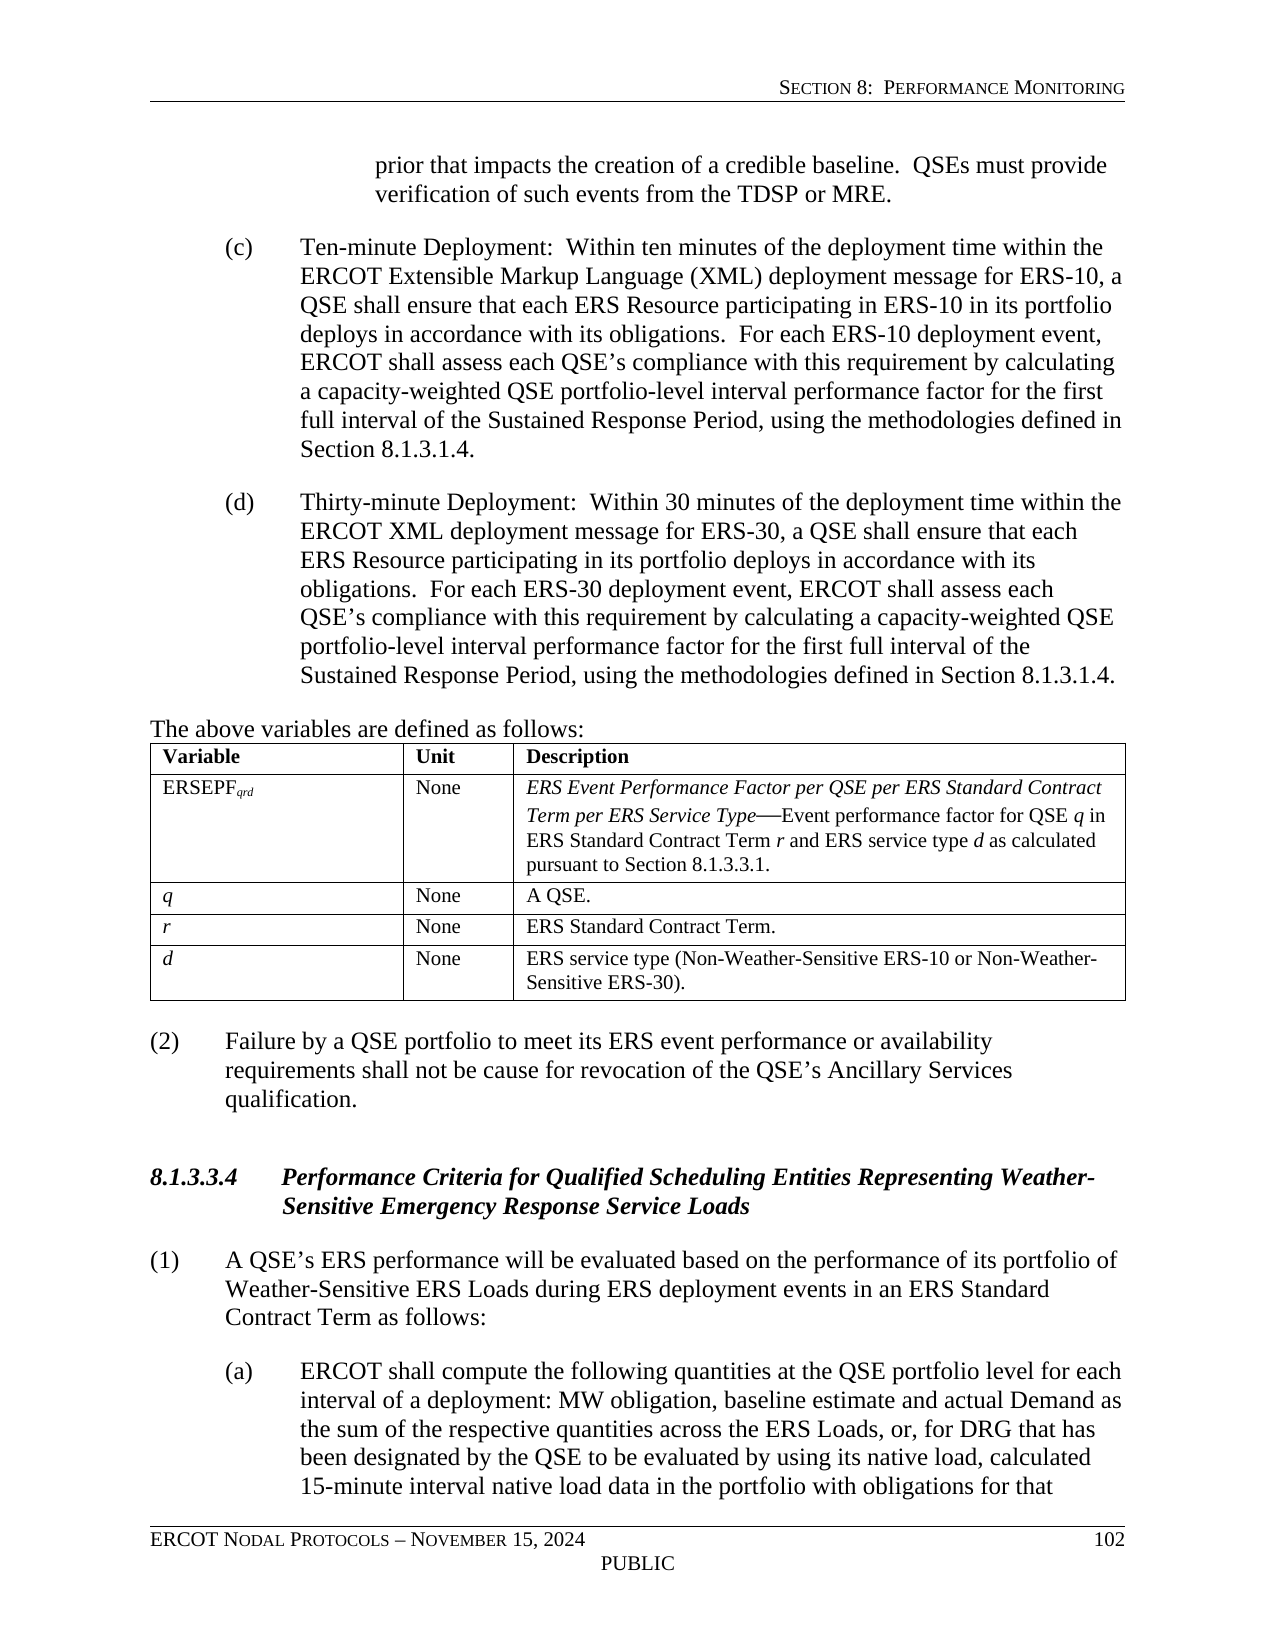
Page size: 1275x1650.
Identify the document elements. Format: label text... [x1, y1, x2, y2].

table_cell None [404, 775, 513, 882]
table_header Unit [404, 744, 513, 774]
table_cell ERS service type (Non-Weather-Sensitive ERS-10 or Non-Weather-Sensitive ERS-30). [514, 946, 1125, 1000]
text The above variables are defined as follows: [150, 714, 1125, 742]
table_cell None [404, 946, 513, 1000]
table_cell ERS Standard Contract Term. [514, 915, 1125, 945]
table_cell A QSE. [514, 883, 1125, 913]
table_cell ERS Event Performance Factor per QSE per ERS Standard Contract Term per ERS Service Type—Event performance factor for QSE q in ERS Standard Contract Term r and ERS service type d as calculated pursuant to Section 8.1.3.3.1. [514, 775, 1125, 882]
table_cell q [151, 883, 403, 913]
text (c) Ten-minute Deployment: Within ten minutes of the deployment time within the ERCOT Extensible Markup Language (XML) deployment message for ERS-10, a QSE shall ensure that each ERS Resource participating in ERS-10 in its portfolio deploys in accordance with its obligations. For each ERS-10 deployment event, ERCOT shall assess each QSE’s compliance with this requirement by calculating a capacity-weighted QSE portfolio-level interval performance factor for the first full interval of the Sustained Response Period, using the methodologies defined in Section 8.1.3.1.4. [225, 232, 1125, 462]
text (2) Failure by a QSE portfolio to meet its ERS event performance or availability requirements shall not be cause for revocation of the QSE’s Ancillary Services qualification. [150, 1026, 1125, 1112]
text (1) A QSE’s ERS performance will be evaluated based on the performance of its portfolio of Weather-Sensitive ERS Loads during ERS deployment events in an ERS Standard Contract Term as follows: [150, 1245, 1125, 1331]
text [300, 150, 1125, 207]
text 8.1.3.3.4 Performance Criteria for Qualified Scheduling Entities Representing Weather-Sensitive Emergency Response Service Loads [150, 1162, 1125, 1220]
text (d) Thirty-minute Deployment: Within 30 minutes of the deployment time within the ERCOT XML deployment message for ERS-30, a QSE shall ensure that each ERS Resource participating in its portfolio deploys in accordance with its obligations. For each ERS-30 deployment event, ERCOT shall assess each QSE’s compliance with this requirement by calculating a capacity-weighted QSE portfolio-level interval performance factor for the first full interval of the Sustained Response Period, using the methodologies defined in Section 8.1.3.1.4. [225, 487, 1125, 689]
table_cell r [151, 915, 403, 945]
table_cell ERSEPFqrd [151, 775, 403, 882]
table_cell None [404, 915, 513, 945]
table_header Variable [151, 744, 403, 774]
table_cell d [151, 946, 403, 1000]
table_header Description [514, 744, 1125, 774]
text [225, 1356, 1125, 1500]
table_cell None [404, 883, 513, 913]
